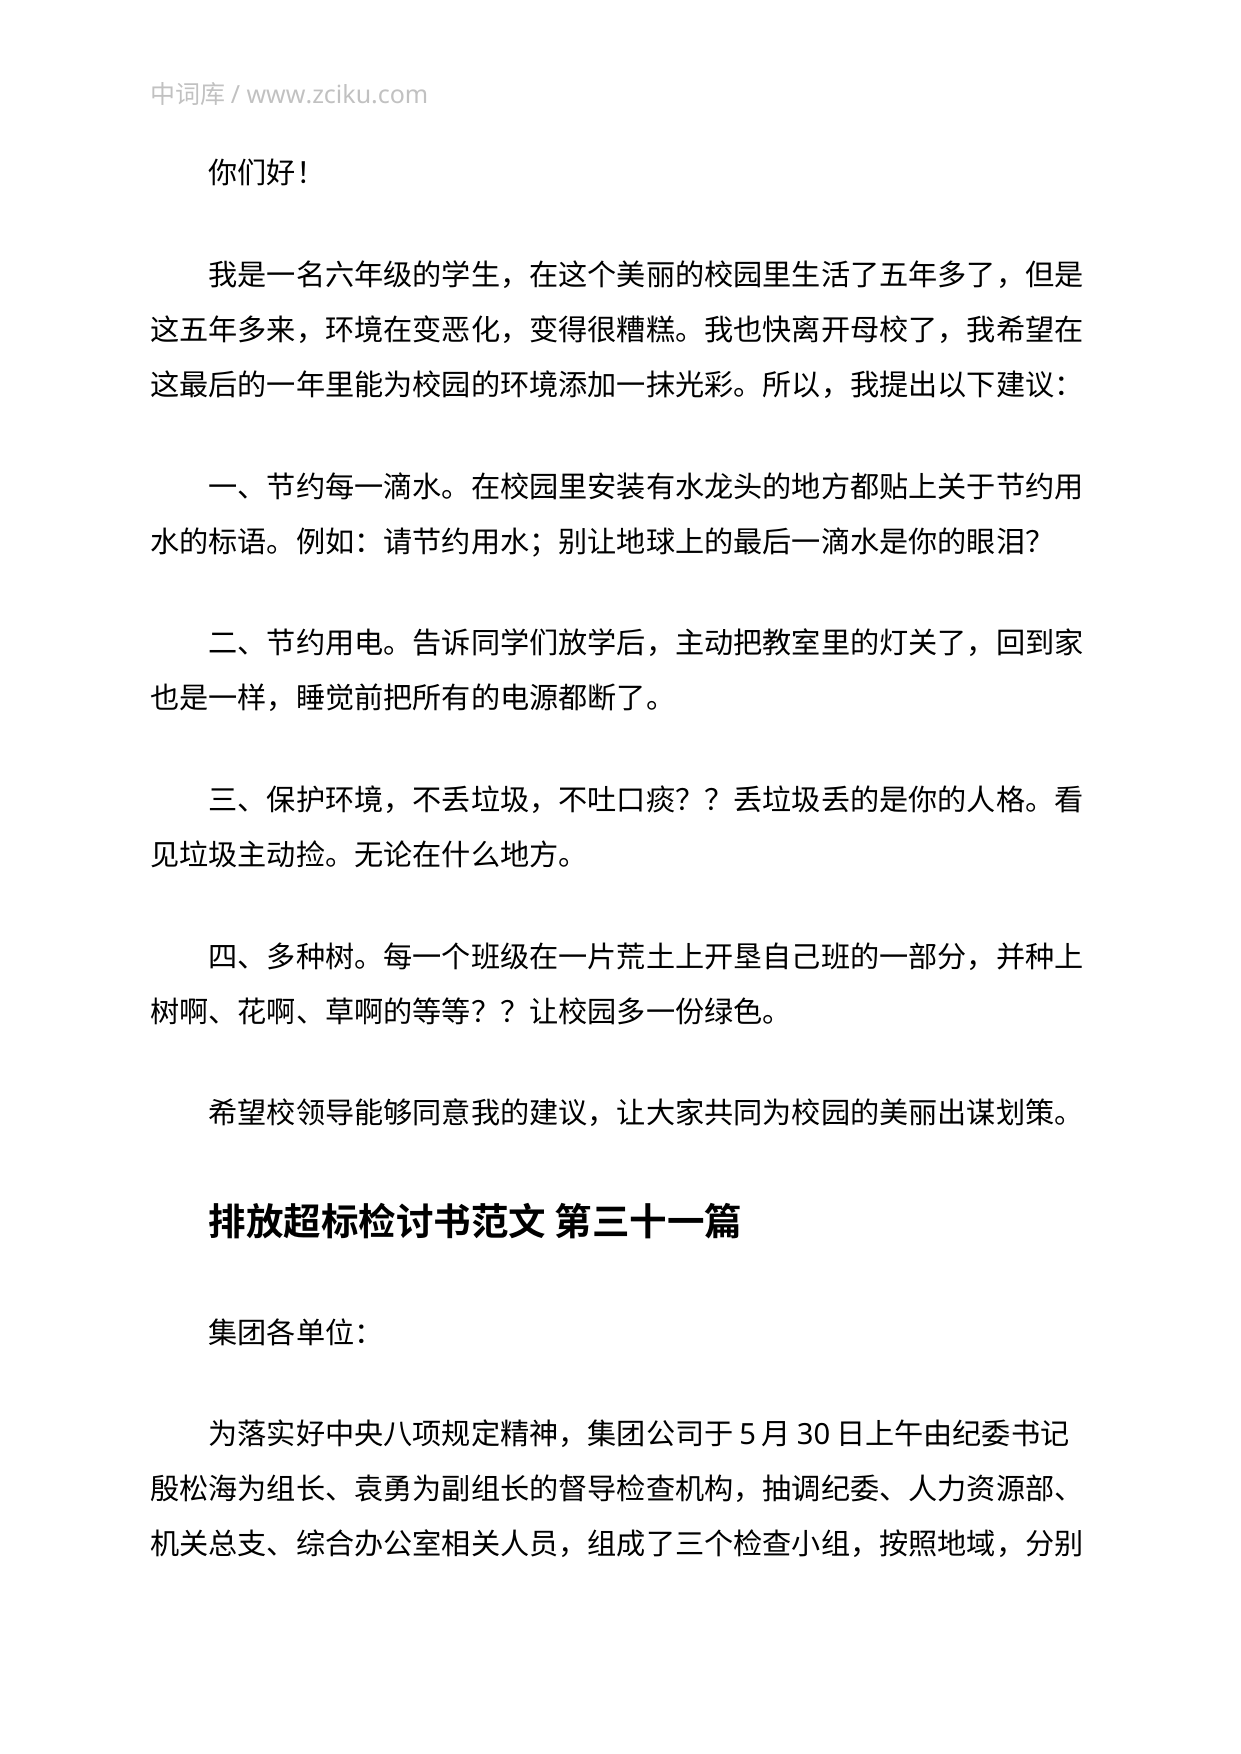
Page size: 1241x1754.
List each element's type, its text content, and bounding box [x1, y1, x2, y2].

text 集团各单位： [150, 1309, 1090, 1351]
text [150, 1411, 1090, 1563]
text 三、保护环境，不丢垃圾，不吐口痰？？丢垃圾丢的是你的人格。看见垃圾主动捡。无论在什么地方。 [150, 777, 1090, 874]
text 排放超标检讨书范文 第三十一篇 [150, 1192, 1090, 1246]
text 希望校领导能够同意我的建议，让大家共同为校园的美丽出谋划策。 [150, 1090, 1090, 1132]
text 二、节约用电。告诉同学们放学后，主动把教室里的灯关了，回到家也是一样，睡觉前把所有的电源都断了。 [150, 620, 1090, 717]
text 你们好！ [150, 150, 1090, 192]
text 我是一名六年级的学生，在这个美丽的校园里生活了五年多了，但是这五年多来，环境在变恶化，变得很糟糕。我也快离开母校了，我希望在这最后的一年里能为校园的环境添加一抹光彩。所以，我提出以下建议： [150, 252, 1090, 404]
text 四、多种树。每一个班级在一片荒土上开垦自己班的一部分，并种上树啊、花啊、草啊的等等？？让校园多一份绿色。 [150, 933, 1090, 1031]
text 一、节约每一滴水。在校园里安装有水龙头的地方都贴上关于节约用水的标语。例如：请节约用水；别让地球上的最后一滴水是你的眼泪？ [150, 463, 1090, 561]
